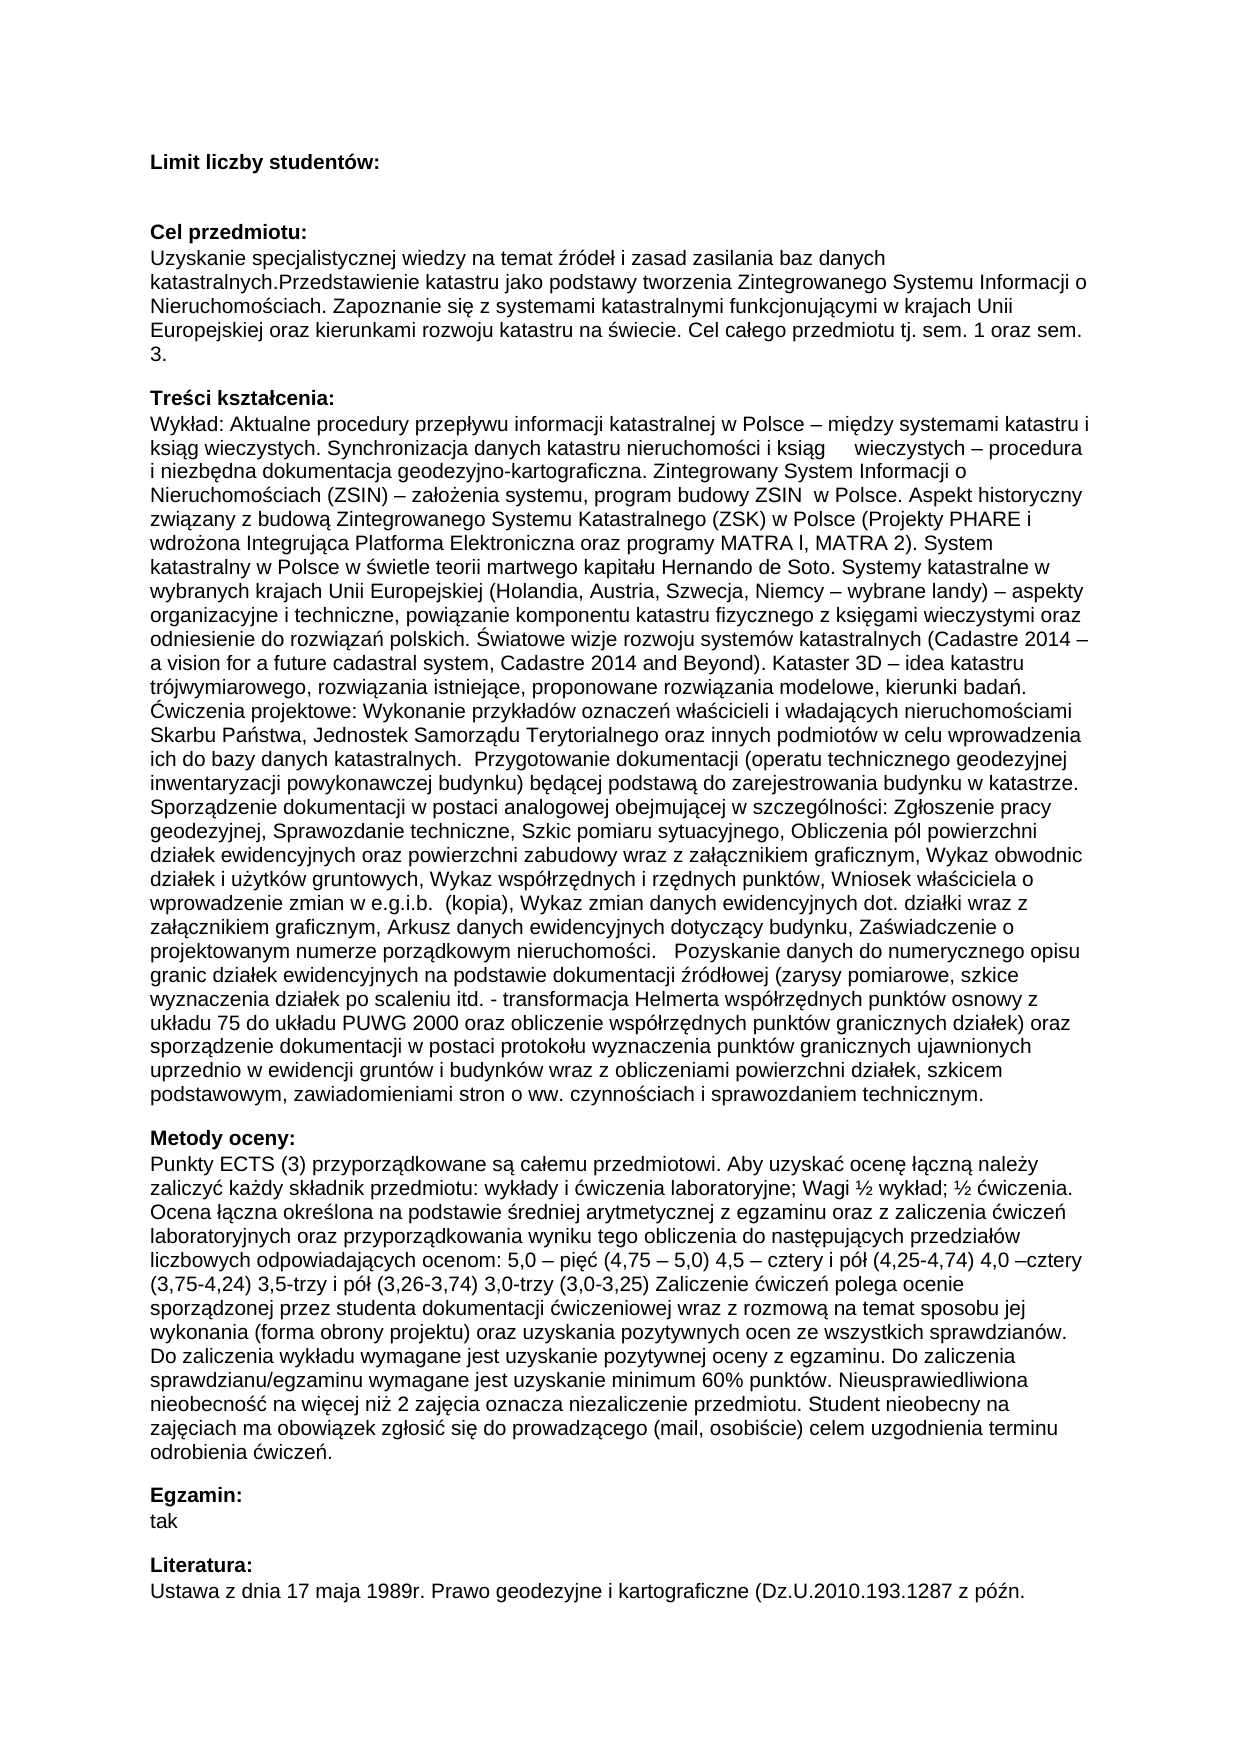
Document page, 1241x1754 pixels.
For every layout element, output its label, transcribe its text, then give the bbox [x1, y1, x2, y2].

text Uzyskanie specjalistycznej wiedzy na temat źródeł i zasad zasilania baz danych katastralnych.Przedstawienie katastru jako podstawy tworzenia Zintegrowanego Systemu Informacji o Nieruchomościach. Zapoznanie się z systemami katastralnymi funkcjonującymi w krajach Unii Europejskiej oraz kierunkami rozwoju katastru na świecie. Cel całego przedmiotu tj. sem. 1 oraz sem. 3. [150, 246, 1090, 366]
text Metody oceny: [150, 1126, 1090, 1150]
text Limit liczby studentów: [150, 150, 1090, 174]
text Wykład: Aktualne procedury przepływu informacji katastralnej w Polsce – między systemami katastru i ksiąg wieczystych. Synchronizacja danych katastru nieruchomości i ksiąg wieczystych – procedura i niezbędna dokumentacja geodezyjno-kartograficzna. Zintegrowany System Informacji o Nieruchomościach (ZSIN) – założenia systemu, program budowy ZSIN w Polsce. Aspekt historyczny związany z budową Zintegrowanego Systemu Katastralnego (ZSK) w Polsce (Projekty PHARE i wdrożona Integrująca Platforma Elektroniczna oraz programy MATRA l, MATRA 2). System katastralny w Polsce w świetle teorii martwego kapitału Hernando de Soto. Systemy katastralne w wybranych krajach Unii Europejskiej (Holandia, Austria, Szwecja, Niemcy – wybrane landy) – aspekty organizacyjne i techniczne, powiązanie komponentu katastru fizycznego z księgami wieczystymi oraz odniesienie do rozwiązań polskich. Światowe wizje rozwoju systemów katastralnych (Cadastre 2014 – a vision for a future cadastral system, Cadastre 2014 and Beyond). Kataster 3D – idea katastru trójwymiarowego, rozwiązania istniejące, proponowane rozwiązania modelowe, kierunki badań. Ćwiczenia projektowe: Wykonanie przykładów oznaczeń właścicieli i władających nieruchomościami Skarbu Państwa, Jednostek Samorządu Terytorialnego oraz innych podmiotów w celu wprowadzenia ich do bazy danych katastralnych. Przygotowanie dokumentacji (operatu technicznego geodezyjnej inwentaryzacji powykonawczej budynku) będącej podstawą do zarejestrowania budynku w katastrze. Sporządzenie dokumentacji w postaci analogowej obejmującej w szczególności: Zgłoszenie pracy geodezyjnej, Sprawozdanie techniczne, Szkic pomiaru sytuacyjnego, Obliczenia pól powierzchni działek ewidencyjnych oraz powierzchni zabudowy wraz z załącznikiem graficznym, Wykaz obwodnic działek i użytków gruntowych, Wykaz współrzędnych i rzędnych punktów, Wniosek właściciela o wprowadzenie zmian w e.g.i.b. (kopia), Wykaz zmian danych ewidencyjnych dot. działki wraz z załącznikiem graficznym, Arkusz danych ewidencyjnych dotyczący budynku, Zaświadczenie o projektowanym numerze porządkowym nieruchomości. Pozyskanie danych do numerycznego opisu granic działek ewidencyjnych na podstawie dokumentacji źródłowej (zarysy pomiarowe, szkice wyznaczenia działek po scaleniu itd. - transformacja Helmerta współrzędnych punktów osnowy z układu 75 do układu PUWG 2000 oraz obliczenie współrzędnych punktów granicznych działek) oraz sporządzenie dokumentacji w postaci protokołu wyznaczenia punktów granicznych ujawnionych uprzednio w ewidencji gruntów i budynków wraz z obliczeniami powierzchni działek, szkicem podstawowym, zawiadomieniami stron o ww. czynnościach i sprawozdaniem technicznym. [150, 411, 1090, 1106]
text tak [150, 1509, 1090, 1533]
text Punkty ECTS (3) przyporządkowane są całemu przedmiotowi. Aby uzyskać ocenę łączną należy zaliczyć każdy składnik przedmiotu: wykłady i ćwiczenia laboratoryjne; Wagi ½ wykład; ½ ćwiczenia. Ocena łączna określona na podstawie średniej arytmetycznej z egzaminu oraz z zaliczenia ćwiczeń laboratoryjnych oraz przyporządkowania wyniku tego obliczenia do następujących przedziałów liczbowych odpowiadających ocenom: 5,0 – pięć (4,75 – 5,0) 4,5 – cztery i pół (4,25-4,74) 4,0 –cztery (3,75-4,24) 3,5-trzy i pół (3,26-3,74) 3,0-trzy (3,0-3,25) Zaliczenie ćwiczeń polega ocenie sporządzonej przez studenta dokumentacji ćwiczeniowej wraz z rozmową na temat sposobu jej wykonania (forma obrony projektu) oraz uzyskania pozytywnych ocen ze wszystkich sprawdzianów. Do zaliczenia wykładu wymagane jest uzyskanie pozytywnej oceny z egzaminu. Do zaliczenia sprawdzianu/egzaminu wymagane jest uzyskanie minimum 60% punktów. Nieusprawiedliwiona nieobecność na więcej niż 2 zajęcia oznacza niezaliczenie przedmiotu. Student nieobecny na zajęciach ma obowiązek zgłosić się do prowadzącego (mail, osobiście) celem uzgodnienia terminu odrobienia ćwiczeń. [150, 1152, 1090, 1463]
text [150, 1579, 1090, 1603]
text Egzamin: [150, 1483, 1090, 1507]
text Cel przedmiotu: [150, 220, 1090, 244]
text Treści kształcenia: [150, 385, 1090, 409]
text Literatura: [150, 1553, 1090, 1577]
